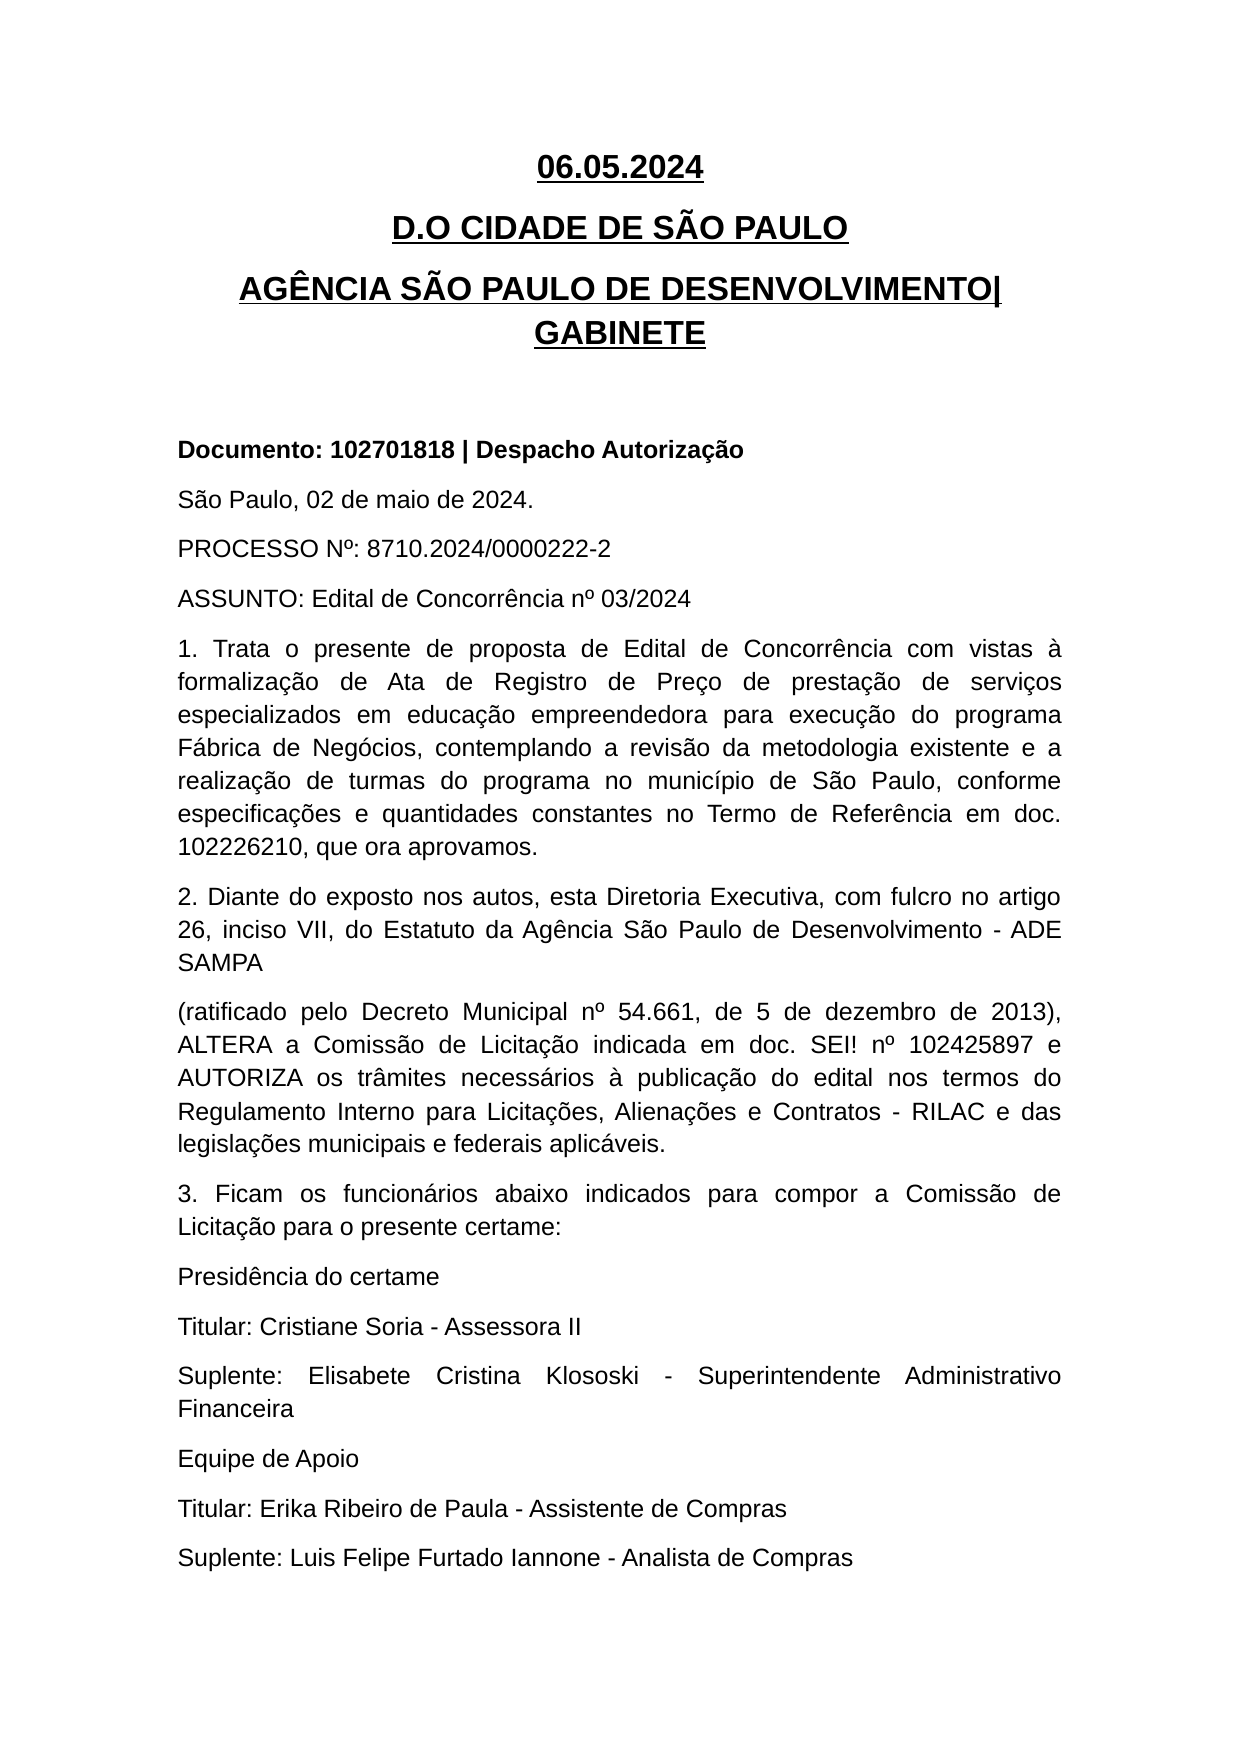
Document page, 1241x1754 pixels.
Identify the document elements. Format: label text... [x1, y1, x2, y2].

text 06.05.2024 [177, 148, 1063, 186]
text ASSUNTO: Edital de Concorrência nº 03/2024 [177, 584, 1063, 613]
text Presidência do certame [177, 1262, 1063, 1291]
text Suplente: Elisabete Cristina Klososki - Superintendente Administrativo Financeira [177, 1361, 1063, 1423]
text D.O CIDADE DE SÃO PAULO [177, 208, 1063, 247]
text Suplente: Luis Felipe Furtado Iannone - Analista de Compras [177, 1543, 1063, 1572]
text Titular: Erika Ribeiro de Paula - Assistente de Compras [177, 1494, 1063, 1522]
text PROCESSO Nº: 8710.2024/0000222-2 [177, 534, 1063, 563]
text AGÊNCIA SÃO PAULO DE DESENVOLVIMENTO|GABINETE [177, 269, 1063, 352]
text São Paulo, 02 de maio de 2024. [177, 485, 1063, 513]
text 3. Ficam os funcionários abaixo indicados para compor a Comissão de Licitação para o presente certame: [177, 1179, 1063, 1241]
text (ratificado pelo Decreto Municipal nº 54.661, de 5 de dezembro de 2013), ALTERA a Comissão de Licitação indicada em doc. SEI! nº 102425897 e AUTORIZA os trâmites necessários à publicação do edital nos termos do Regulamento Interno para Licitações, Alienações e Contratos - RILAC e das legislações municipais e federais aplicáveis. [177, 997, 1063, 1158]
text Titular: Cristiane Soria - Assessora II [177, 1312, 1063, 1340]
text 1. Trata o presente de proposta de Edital de Concorrência com vistas à formalização de Ata de Registro de Preço de prestação de serviços especializados em educação empreendedora para execução do programa Fábrica de Negócios, contemplando a revisão da metodologia existente e a realização de turmas do programa no município de São Paulo, conforme especificações e quantidades constantes no Termo de Referência em doc. 102226210, que ora aprovamos. [177, 634, 1063, 861]
text Documento: 102701818 | Despacho Autorização [177, 435, 1063, 464]
text Equipe de Apoio [177, 1444, 1063, 1473]
text 2. Diante do exposto nos autos, esta Diretoria Executiva, com fulcro no artigo 26, inciso VII, do Estatuto da Agência São Paulo de Desenvolvimento - ADE SAMPA [177, 882, 1063, 976]
